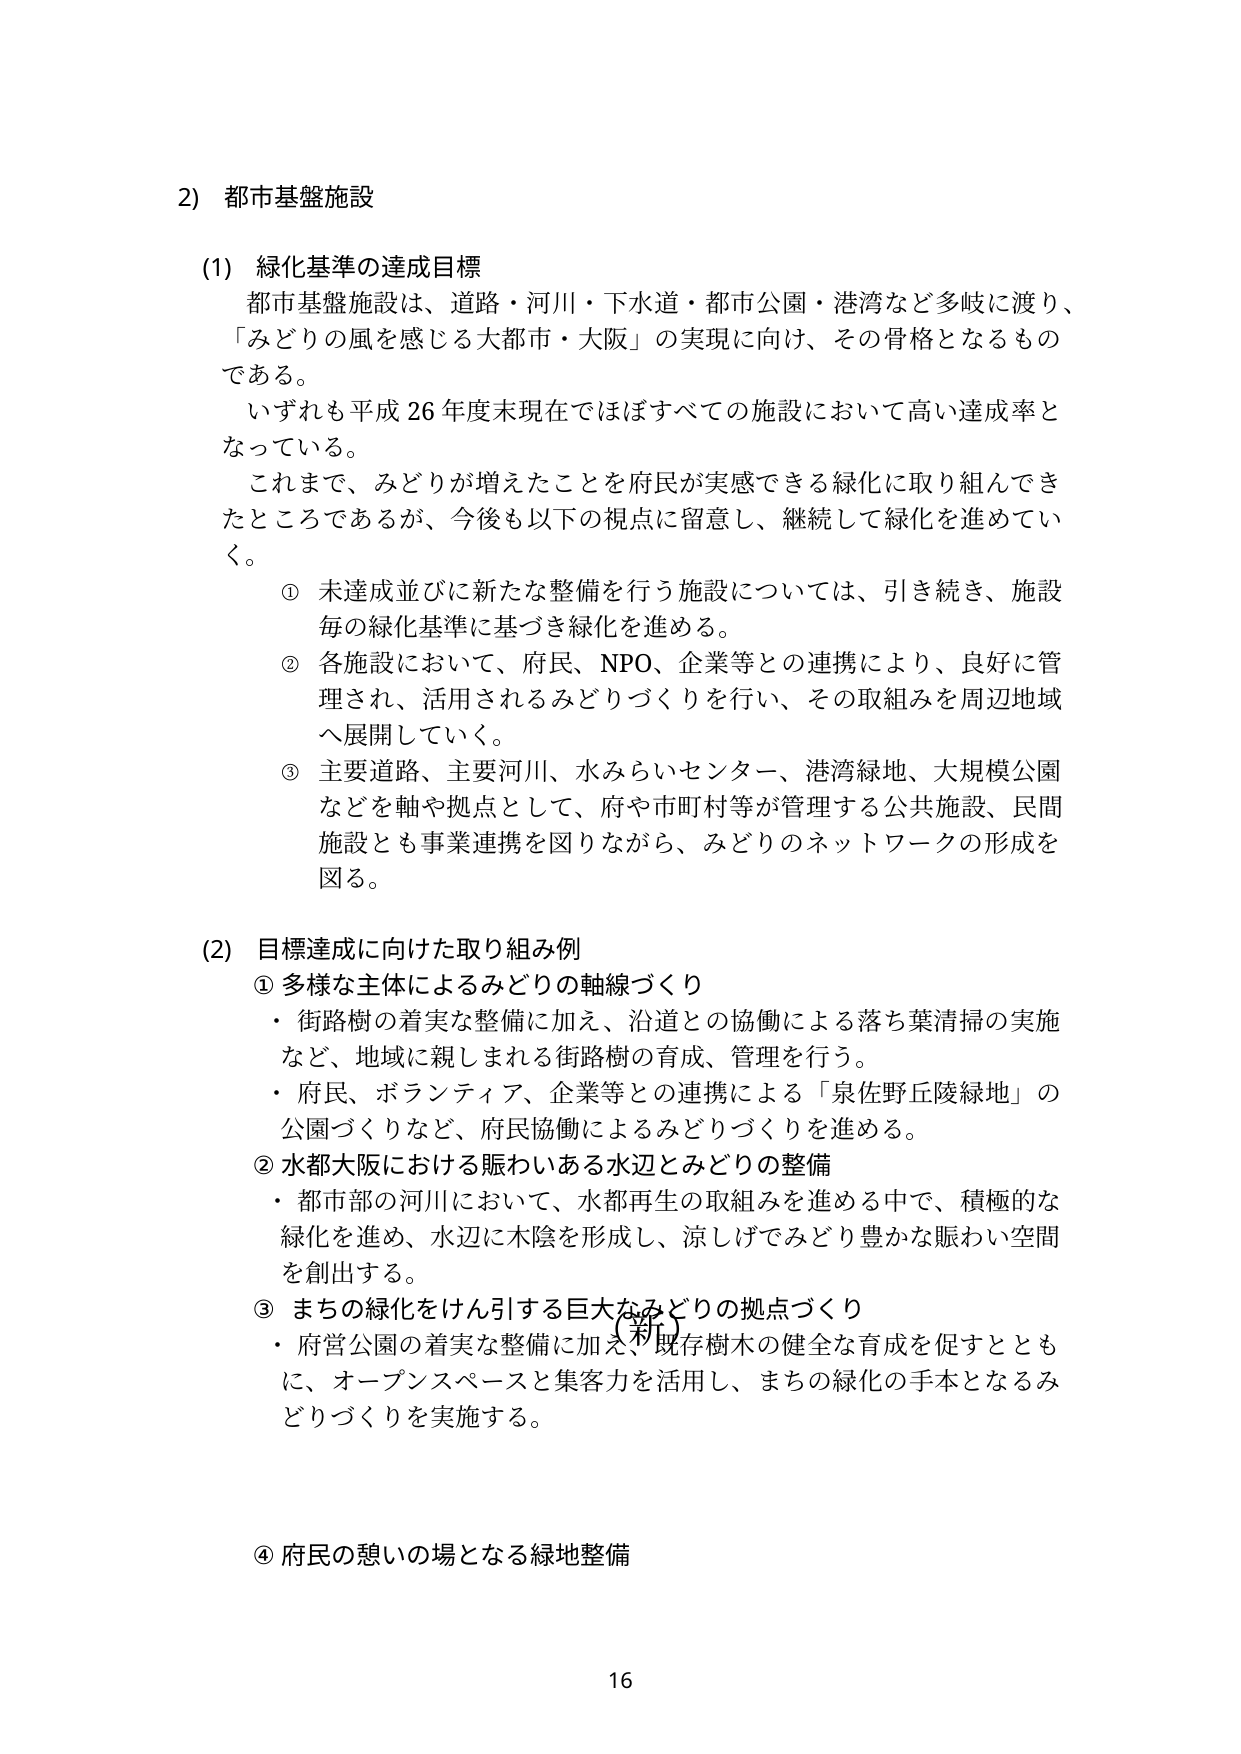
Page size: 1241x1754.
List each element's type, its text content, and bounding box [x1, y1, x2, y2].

text いずれも平成26年度末現在でほぼすべての施設において高い達成率となっている。 [221, 392, 1063, 463]
list 未達成並びに新たな整備を行う施設については、引き続き、施設毎の緑化基準に基づき緑化を進める。 [281, 571, 1063, 643]
text ・ 府民、ボランティア、企業等との連携による「泉佐野丘陵緑地」の公園づくりなど、府民協働によるみどりづくりを進める。 [264, 1073, 1063, 1145]
text これまで、みどりが増えたことを府民が実感できる緑化に取り組んできたところであるが、今後も以下の視点に留意し、継続して緑化を進めていく。 [221, 463, 1063, 571]
text 都市基盤施設は、道路・河川・下水道・都市公園・港湾など多岐に渡り、「みどりの風を感じる大都市・大阪」の実現に向け、その骨格となるものである。 [221, 284, 1063, 392]
text ・ 都市部の河川において、水都再生の取組みを進める中で、積極的な緑化を進め、水辺に木陰を形成し、涼しげでみどり豊かな賑わい空間を創出する。 [265, 1182, 1063, 1289]
list まちの緑化をけん引する巨大なみどりの拠点づくり [252, 1289, 1063, 1326]
text (1) 緑化基準の達成目標 [177, 247, 1063, 284]
text ① 多様な主体によるみどりの軸線づくり [177, 965, 1063, 1002]
list 各施設において、府民、NPO、企業等との連携により、良好に管理され、活用されるみどりづくりを行い、その取組みを周辺地域へ展開していく。 [281, 643, 1063, 751]
text (2) 目標達成に向けた取り組み例 [177, 929, 1063, 965]
list 主要道路、主要河川、水みらいセンター、港湾緑地、大規模公園などを軸や拠点として、府や市町村等が管理する公共施設、民間施設とも事業連携を図りながら、みどりのネットワークの形成を図る。 [281, 751, 1063, 895]
text ・ 街路樹の着実な整備に加え、沿道との協働による落ち葉清掃の実施など、地域に親しまれる街路樹の育成、管理を行う。 [264, 1002, 1063, 1073]
text ② 水都大阪における賑わいある水辺とみどりの整備 [177, 1145, 1063, 1182]
text 2) 都市基盤施設 [177, 177, 1063, 213]
text ④ 府民の憩いの場となる緑地整備 [177, 1536, 1063, 1572]
text ・ 府営公園の着実な整備に加え、既存樹木の健全な育成を促すとともに、オープンスペースと集客力を活用し、まちの緑化の手本となるみどりづくりを実施する。 [265, 1326, 1063, 1433]
